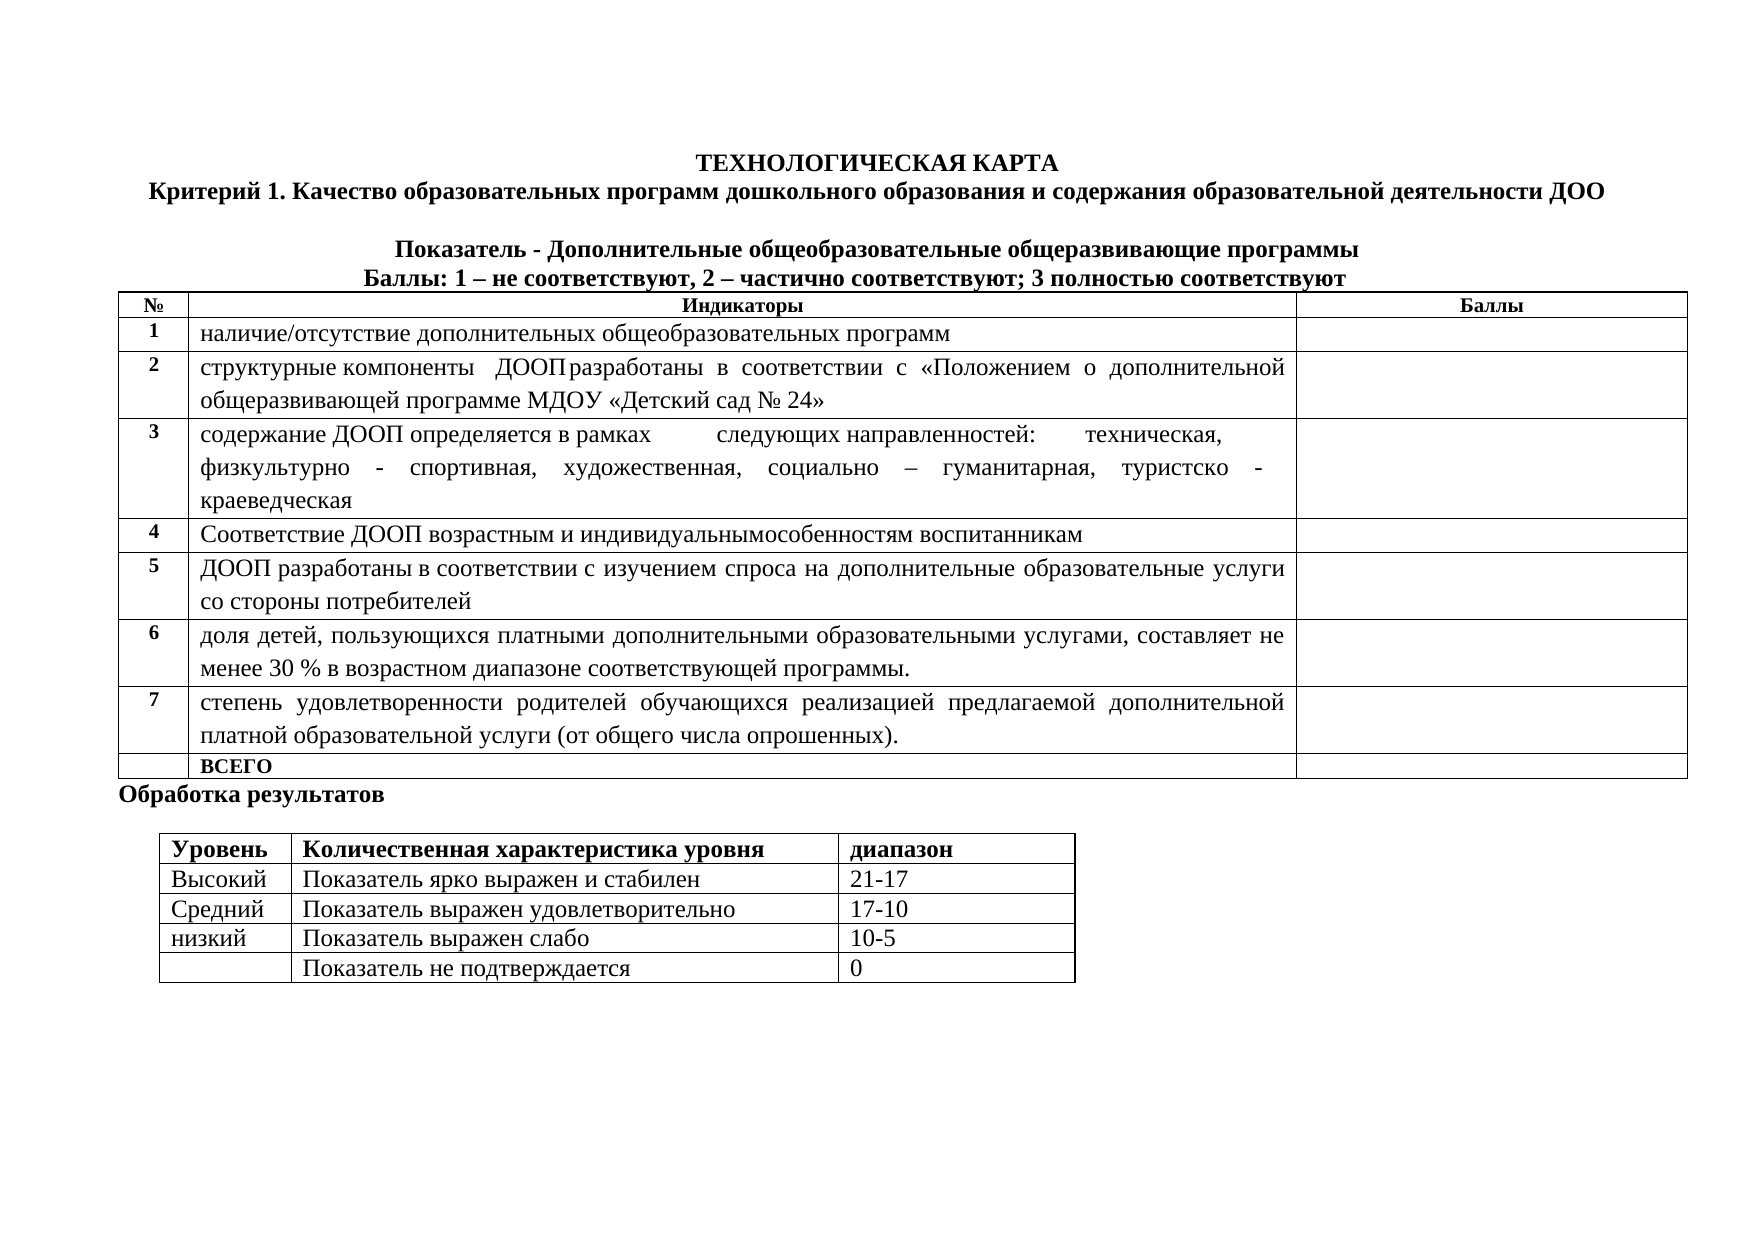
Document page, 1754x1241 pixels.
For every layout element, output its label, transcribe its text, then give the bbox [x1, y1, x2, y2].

text ТЕХНОЛОГИЧЕСКАЯ КАРТА [118, 148, 1636, 176]
table_cell [1297, 620, 1687, 686]
table_cell 6 [119, 620, 188, 686]
table_header Количественная характеристика уровня [292, 834, 838, 863]
table_cell структурные компоненты ДООП разработаны в соответствии с «Положением о дополнительной общеразвивающей программе МДОУ «Детский сад № 24» [189, 352, 1296, 418]
table_header № [119, 293, 188, 317]
table_cell Показатель не подтверждается [292, 953, 838, 982]
table_cell 5 [119, 553, 188, 619]
table_cell 4 [119, 519, 188, 552]
table_cell 0 [839, 953, 1074, 982]
table_cell 7 [119, 687, 188, 753]
text Критерий 1. Качество образовательных программ дошкольного образования и содержания образовательной деятельности ДОО [118, 176, 1636, 205]
table_cell [1297, 519, 1687, 552]
table_cell наличие/отсутствие дополнительных общеобразовательных программ [189, 318, 1296, 351]
table_cell Показатель выражен слабо [292, 924, 838, 952]
table_cell Показатель ярко выражен и стабилен [292, 864, 838, 893]
text Обработка результатов [118, 779, 1636, 808]
table_cell [1297, 419, 1687, 518]
table_cell [1297, 318, 1687, 351]
table_cell доля детей, пользующихся платными дополнительными образовательными услугами, составляет не менее 30 % в возрастном диапазоне соответствующей программы. [189, 620, 1296, 686]
table_header Уровень [160, 834, 291, 863]
table_header Индикаторы [189, 293, 1296, 317]
table_cell 1 [119, 318, 188, 351]
table_cell Соответствие ДООП возрастным и индивидуальным особенностям воспитанникам [189, 519, 1296, 552]
table_cell [160, 953, 291, 982]
table_header Баллы [1297, 293, 1687, 317]
table_cell 17-10 [839, 894, 1074, 922]
text Показатель - Дополнительные общеобразовательные общеразвивающие программы [118, 234, 1636, 263]
table_cell [1297, 352, 1687, 418]
table_cell содержание ДООП определяется в рамках следующих направленностей: техническая, физкультурно - спортивная, художественная, социально – гуманитарная, туристско - краеведческая [189, 419, 1296, 518]
table_cell Высокий [160, 864, 291, 893]
table_cell 3 [119, 419, 188, 518]
table_cell 10-5 [839, 924, 1074, 952]
table_cell [1297, 687, 1687, 753]
table_cell ДООП разработаны в соответствии с изучением спроса на дополнительные образовательные услуги со стороны потребителей [189, 553, 1296, 619]
table_header диапазон [839, 834, 1074, 863]
table_cell Средний [160, 894, 291, 922]
table_cell низкий [160, 924, 291, 952]
text Баллы: 1 – не соответствуют, 2 – частично соответствуют; 3 полностью соответствуют [74, 263, 1636, 291]
table_cell Показатель выражен удовлетворительно [292, 894, 838, 922]
table_cell [1297, 553, 1687, 619]
table_cell степень удовлетворенности родителей обучающихся реализацией предлагаемой дополнительной платной образовательной услуги (от общего числа опрошенных). [189, 687, 1296, 753]
table_cell [119, 754, 188, 778]
table_cell ВСЕГО [189, 754, 1296, 778]
table_cell 21-17 [839, 864, 1074, 893]
table_cell 2 [119, 352, 188, 418]
table_cell [1297, 754, 1687, 778]
